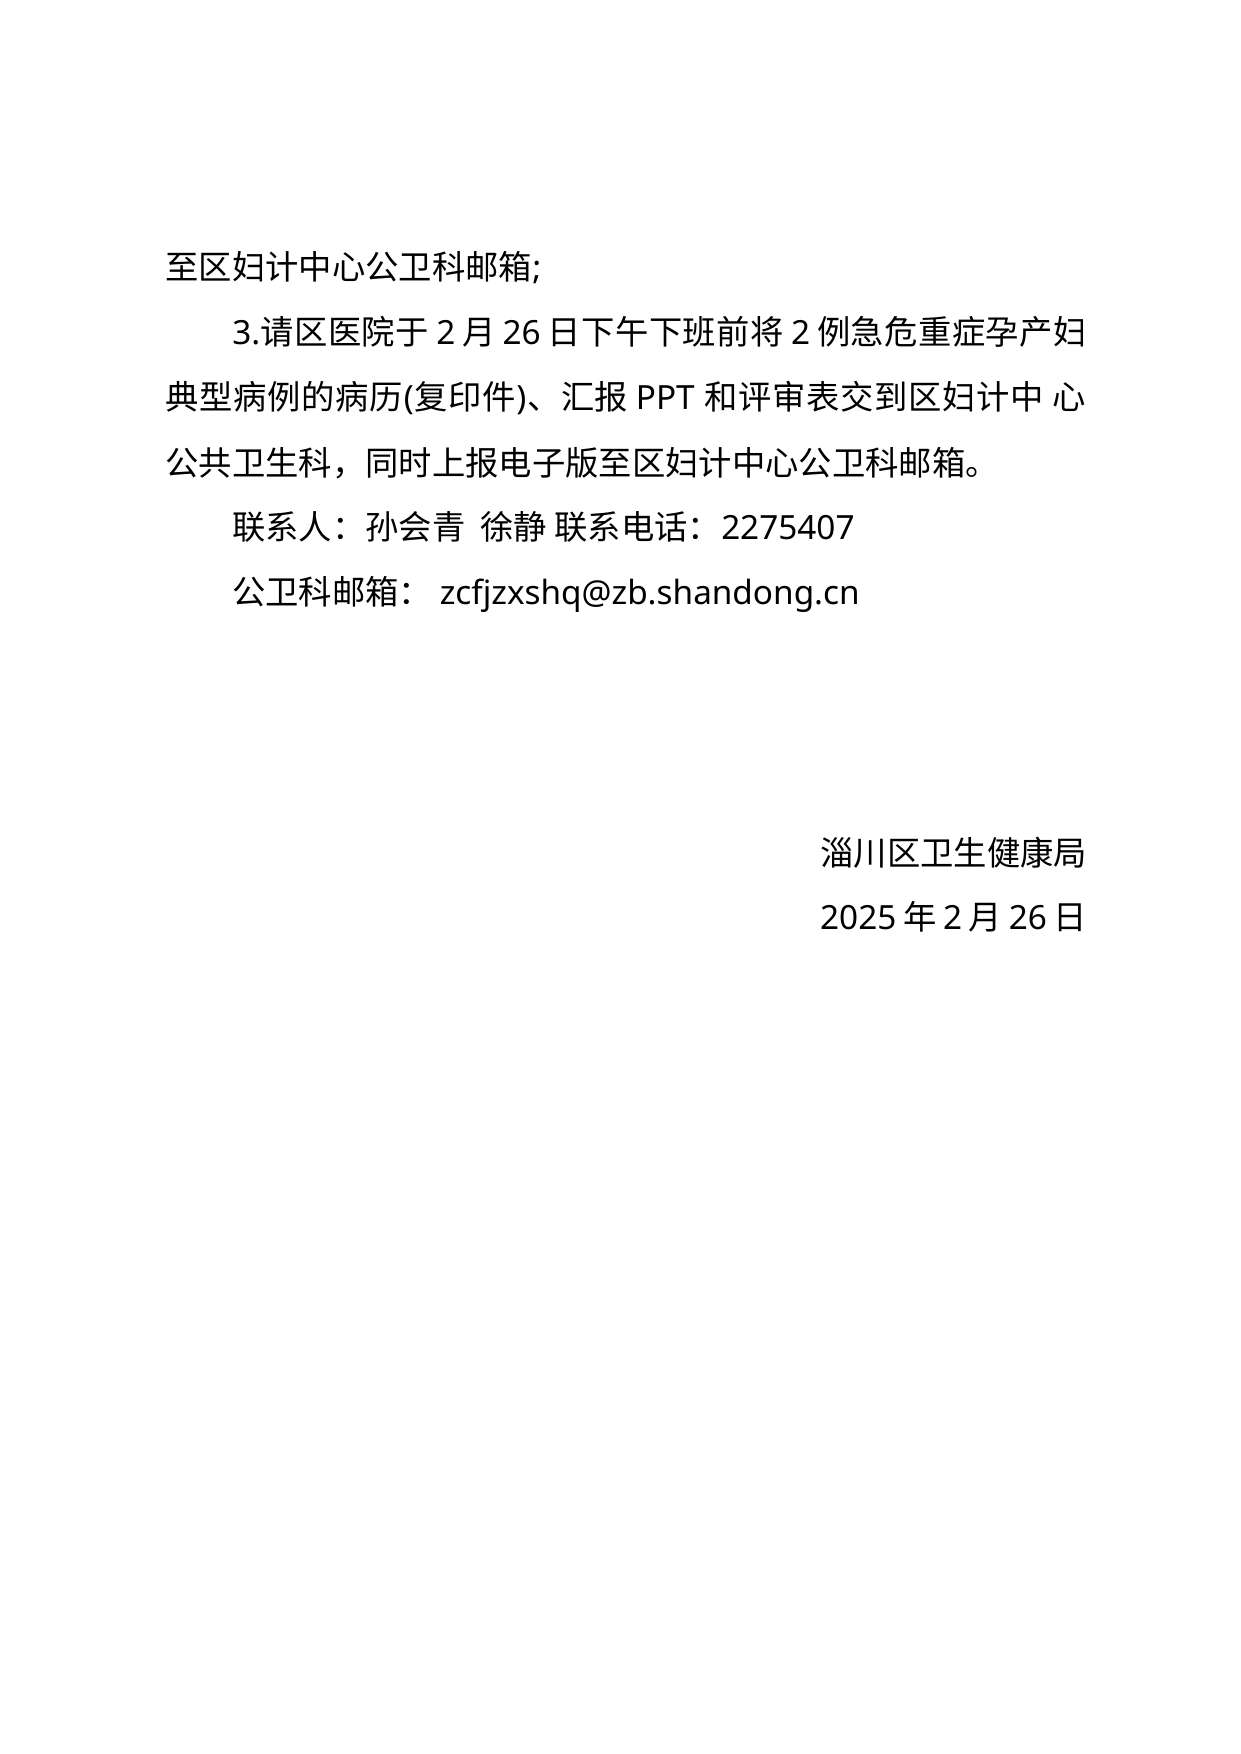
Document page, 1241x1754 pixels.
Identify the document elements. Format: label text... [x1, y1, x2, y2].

text 2025年2月26日 [165, 883, 1087, 948]
text 公卫科邮箱： zcfjzxshq@zb.shandong.cn [165, 558, 1087, 623]
text 淄川区卫生健康局 [165, 818, 1087, 883]
text 3.请区医院于2月26日下午下班前将2例急危重症孕产妇 典型病例的病历(复印件)、汇报PPT 和评审表交到区妇计中 心公共卫生科，同时上报电子版至区妇计中心公卫科邮箱。 [165, 298, 1087, 493]
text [165, 233, 1087, 298]
text 联系人：孙会青 徐静 联系电话：2275407 [165, 493, 1087, 558]
